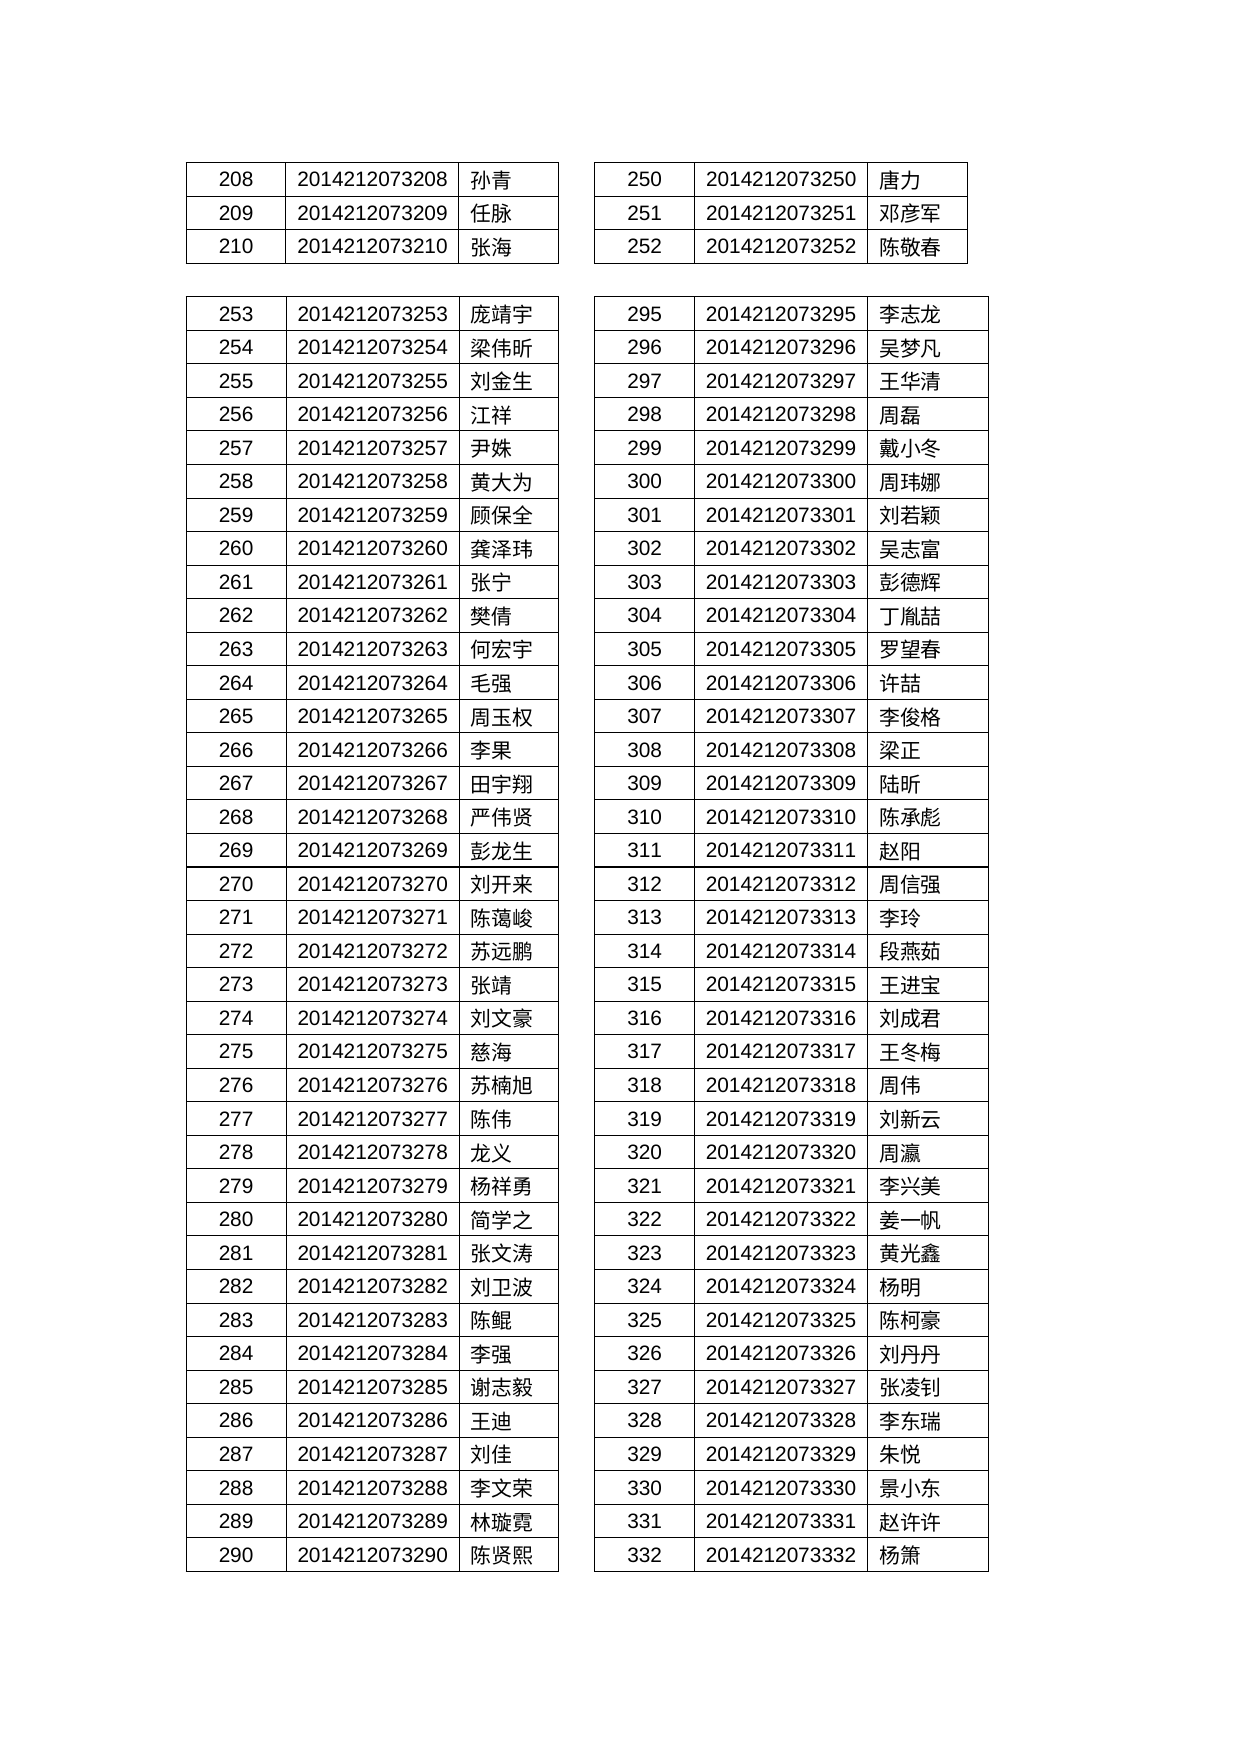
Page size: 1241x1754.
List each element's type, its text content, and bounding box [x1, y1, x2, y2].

table_cell [559, 1336, 594, 1369]
table_cell 2014212073332 [695, 1538, 867, 1571]
table_cell 杨祥勇 [460, 1169, 558, 1202]
table_cell 彭龙生 [460, 834, 558, 866]
table_cell 302 [595, 532, 694, 564]
table_cell 260 [187, 532, 286, 564]
table_cell 2014212073328 [695, 1404, 867, 1437]
table_cell 271 [187, 901, 286, 933]
table_cell 吴梦凡 [868, 331, 988, 363]
table_cell 2014212073296 [695, 331, 867, 363]
table_cell 325 [595, 1304, 694, 1336]
table_cell 戴小冬 [868, 431, 988, 464]
table_cell 263 [187, 633, 286, 665]
table_cell 毛强 [460, 666, 558, 699]
table_cell 李玲 [868, 901, 988, 933]
table_cell 314 [595, 935, 694, 967]
table_cell 258 [187, 465, 286, 497]
table_cell 任脉 [459, 197, 558, 229]
table_cell 2014212073279 [287, 1169, 459, 1202]
table_cell 2014212073280 [287, 1203, 459, 1235]
table_cell 2014212073257 [287, 431, 459, 464]
table_cell [559, 665, 594, 699]
table_cell [559, 833, 594, 866]
table_cell [559, 766, 594, 799]
table_cell 210 [187, 230, 285, 263]
table_cell 刘卫波 [460, 1270, 558, 1302]
table_cell 2014212073315 [695, 968, 867, 1001]
table_cell 301 [595, 499, 694, 531]
table_cell 李俊格 [868, 700, 988, 732]
table_cell 277 [187, 1102, 286, 1135]
table_cell 2014212073300 [695, 465, 867, 497]
table_cell 2014212073303 [695, 566, 867, 598]
table_cell 赵许许 [868, 1505, 988, 1537]
table_cell 2014212073281 [287, 1236, 459, 1269]
table_cell 296 [595, 331, 694, 363]
table_cell 265 [187, 700, 286, 732]
table_header 李志龙 [868, 297, 988, 330]
table_cell [559, 1303, 594, 1336]
table_cell 王进宝 [868, 968, 988, 1001]
table_cell 周玉权 [460, 700, 558, 732]
table_cell 黄大为 [460, 465, 558, 497]
table_cell 2014212073312 [695, 868, 867, 900]
table_cell 261 [187, 566, 286, 598]
table_cell [559, 1235, 594, 1269]
table_cell 2014212073273 [287, 968, 459, 1001]
table_cell 290 [187, 1538, 286, 1571]
table_cell [559, 498, 594, 531]
table_cell 陈蔼峻 [460, 901, 558, 933]
table_cell 2014212073276 [287, 1069, 459, 1101]
table_cell 276 [187, 1069, 286, 1101]
table_cell [559, 1403, 594, 1437]
table_cell 陈承彪 [868, 800, 988, 833]
table_cell 刘佳 [460, 1438, 558, 1470]
table_cell 2014212073275 [287, 1035, 459, 1068]
table_cell 251 [595, 197, 694, 229]
table_cell 2014212073290 [287, 1538, 459, 1571]
table_cell 张海 [459, 230, 558, 263]
table_cell 王迪 [460, 1404, 558, 1437]
table_cell 李文荣 [460, 1471, 558, 1504]
table_cell 309 [595, 767, 694, 799]
table_cell 2014212073258 [287, 465, 459, 497]
table_cell 330 [595, 1471, 694, 1504]
table_cell 268 [187, 800, 286, 833]
table_cell 299 [595, 431, 694, 464]
table_cell [559, 531, 594, 564]
table_cell 298 [595, 398, 694, 430]
table_cell 邓彦军 [868, 197, 967, 229]
table_cell 刘新云 [868, 1102, 988, 1135]
table_cell 321 [595, 1169, 694, 1202]
table_cell 306 [595, 666, 694, 699]
table_cell 顾保全 [460, 499, 558, 531]
table_cell 2014212073260 [287, 532, 459, 564]
table_cell 274 [187, 1002, 286, 1034]
table_cell 2014212073297 [695, 364, 867, 397]
table_cell 2014212073326 [695, 1337, 867, 1369]
table_cell 周磊 [868, 398, 988, 430]
table_cell [559, 565, 594, 598]
table_cell 2014212073331 [695, 1505, 867, 1537]
table_cell 李东瑞 [868, 1404, 988, 1437]
table_cell 朱悦 [868, 1438, 988, 1470]
table_cell 2014212073327 [695, 1371, 867, 1403]
table_cell 259 [187, 499, 286, 531]
table_cell 2014212073208 [286, 163, 458, 196]
table_cell 209 [187, 197, 285, 229]
table_cell 2014212073325 [695, 1304, 867, 1336]
table_cell 陆昕 [868, 767, 988, 799]
table_cell 2014212073256 [287, 398, 459, 430]
table_cell [559, 330, 594, 363]
table_cell 刘金生 [460, 364, 558, 397]
table_cell 256 [187, 398, 286, 430]
table_cell 李兴美 [868, 1169, 988, 1202]
table_cell 329 [595, 1438, 694, 1470]
table_cell 陈伟 [460, 1102, 558, 1135]
table_cell 311 [595, 834, 694, 866]
table_cell [559, 1101, 594, 1135]
table_cell 许喆 [868, 666, 988, 699]
table_cell 杨箫 [868, 1538, 988, 1571]
table_cell 283 [187, 1304, 286, 1336]
table_cell [559, 430, 594, 464]
table_cell 2014212073305 [695, 633, 867, 665]
table_cell 285 [187, 1371, 286, 1403]
table_cell 317 [595, 1035, 694, 1068]
table_cell 318 [595, 1069, 694, 1101]
table_cell 慈海 [460, 1035, 558, 1068]
table_header 庞靖宇 [460, 297, 558, 330]
table_cell 罗望春 [868, 633, 988, 665]
table_cell 264 [187, 666, 286, 699]
table_cell 林璇霓 [460, 1505, 558, 1537]
table_cell 2014212073278 [287, 1136, 459, 1168]
table_cell 328 [595, 1404, 694, 1437]
table_cell [559, 363, 594, 397]
table_cell [559, 732, 594, 766]
table_cell [559, 1269, 594, 1302]
table_cell 313 [595, 901, 694, 933]
table_cell 谢志毅 [460, 1371, 558, 1403]
table_cell 李强 [460, 1337, 558, 1369]
table_cell 2014212073282 [287, 1270, 459, 1302]
table_cell 2014212073252 [695, 230, 867, 263]
table_cell 286 [187, 1404, 286, 1437]
table_cell [559, 1168, 594, 1202]
table_cell 2014212073259 [287, 499, 459, 531]
table_cell 332 [595, 1538, 694, 1571]
table_cell 2014212073320 [695, 1136, 867, 1168]
table_cell 2014212073309 [695, 767, 867, 799]
table_cell 2014212073284 [287, 1337, 459, 1369]
table_cell 282 [187, 1270, 286, 1302]
table_cell 2014212073268 [287, 800, 459, 833]
table_cell 303 [595, 566, 694, 598]
table_cell 320 [595, 1136, 694, 1168]
table_cell 周玮娜 [868, 465, 988, 497]
table_cell 2014212073306 [695, 666, 867, 699]
table_cell 张宁 [460, 566, 558, 598]
table_cell 2014212073307 [695, 700, 867, 732]
table_cell 2014212073262 [287, 599, 459, 632]
table_cell 2014212073264 [287, 666, 459, 699]
table_cell 姜一帆 [868, 1203, 988, 1235]
table_cell 张靖 [460, 968, 558, 1001]
table_cell 田宇翔 [460, 767, 558, 799]
table_cell 2014212073323 [695, 1236, 867, 1269]
table_cell 2014212073250 [695, 163, 867, 196]
table_cell 2014212073274 [287, 1002, 459, 1034]
table_cell 2014212073272 [287, 935, 459, 967]
table_cell 2014212073314 [695, 935, 867, 967]
table_cell 310 [595, 800, 694, 833]
table_cell 孙青 [459, 163, 558, 196]
table_cell 331 [595, 1505, 694, 1537]
table_cell 2014212073311 [695, 834, 867, 866]
table_cell 刘丹丹 [868, 1337, 988, 1369]
table_cell [559, 1001, 594, 1034]
table_cell 254 [187, 331, 286, 363]
table_cell [559, 900, 594, 933]
table_cell 300 [595, 465, 694, 497]
table_cell [559, 1437, 594, 1470]
table_cell 王冬梅 [868, 1035, 988, 1068]
table_cell 270 [187, 868, 286, 900]
table_cell [559, 162, 594, 196]
table_cell 262 [187, 599, 286, 632]
table_cell 312 [595, 868, 694, 900]
table_cell 326 [595, 1337, 694, 1369]
table_cell 297 [595, 364, 694, 397]
table_cell 龚泽玮 [460, 532, 558, 564]
table_cell 2014212073271 [287, 901, 459, 933]
table_cell 208 [187, 163, 285, 196]
table_cell 2014212073289 [287, 1505, 459, 1537]
table_cell 319 [595, 1102, 694, 1135]
table_cell 2014212073329 [695, 1438, 867, 1470]
table_cell 266 [187, 733, 286, 766]
table_cell 2014212073299 [695, 431, 867, 464]
table_cell 307 [595, 700, 694, 732]
table_cell 288 [187, 1471, 286, 1504]
table_cell [559, 464, 594, 497]
table_cell 严伟贤 [460, 800, 558, 833]
table_cell 252 [595, 230, 694, 263]
table_cell 2014212073288 [287, 1471, 459, 1504]
table_cell [559, 799, 594, 833]
table_cell 280 [187, 1203, 286, 1235]
table_cell 张凌钊 [868, 1371, 988, 1403]
table_cell 2014212073265 [287, 700, 459, 732]
table_cell 273 [187, 968, 286, 1001]
table_cell 陈柯豪 [868, 1304, 988, 1336]
table_cell 刘开来 [460, 868, 558, 900]
table_cell [559, 699, 594, 732]
table_cell 陈鲲 [460, 1304, 558, 1336]
table_cell 江祥 [460, 398, 558, 430]
table_cell 何宏宇 [460, 633, 558, 665]
table_cell 323 [595, 1236, 694, 1269]
table_cell 2014212073330 [695, 1471, 867, 1504]
table_cell [559, 967, 594, 1001]
table_cell 彭德辉 [868, 566, 988, 598]
table_header [559, 296, 594, 330]
table_cell 2014212073318 [695, 1069, 867, 1101]
table_cell 322 [595, 1203, 694, 1235]
table_cell 2014212073302 [695, 532, 867, 564]
table_cell 龙义 [460, 1136, 558, 1168]
table_cell [559, 397, 594, 430]
table_cell [559, 934, 594, 967]
table_cell 尹姝 [460, 431, 558, 464]
table_header 2014212073295 [695, 297, 867, 330]
table_cell 丁胤喆 [868, 599, 988, 632]
table_cell 304 [595, 599, 694, 632]
table_cell 刘若颖 [868, 499, 988, 531]
table_cell 简学之 [460, 1203, 558, 1235]
table_cell 287 [187, 1438, 286, 1470]
table_cell 250 [595, 163, 694, 196]
table_cell 唐力 [868, 163, 967, 196]
table_cell [559, 1470, 594, 1504]
table_cell 吴志富 [868, 532, 988, 564]
table_cell 2014212073263 [287, 633, 459, 665]
table_cell 赵阳 [868, 834, 988, 866]
table_cell 段燕茹 [868, 935, 988, 967]
table_cell [559, 1068, 594, 1101]
table_cell [559, 866, 594, 900]
table_cell 272 [187, 935, 286, 967]
table_cell 2014212073316 [695, 1002, 867, 1034]
table_cell 2014212073251 [695, 197, 867, 229]
table_cell 279 [187, 1169, 286, 1202]
table_cell 2014212073321 [695, 1169, 867, 1202]
table_cell 周伟 [868, 1069, 988, 1101]
table_cell [559, 1504, 594, 1537]
table_cell 281 [187, 1236, 286, 1269]
table_cell 305 [595, 633, 694, 665]
table_cell 2014212073277 [287, 1102, 459, 1135]
table_cell 2014212073285 [287, 1371, 459, 1403]
table_cell 2014212073266 [287, 733, 459, 766]
table_cell 2014212073270 [287, 868, 459, 900]
table_cell 李果 [460, 733, 558, 766]
table_cell 刘成君 [868, 1002, 988, 1034]
table_cell [559, 1537, 594, 1571]
table_cell [559, 632, 594, 665]
table_cell 刘文豪 [460, 1002, 558, 1034]
table_cell 275 [187, 1035, 286, 1068]
table_cell 2014212073255 [287, 364, 459, 397]
table_cell 苏楠旭 [460, 1069, 558, 1101]
table_cell 289 [187, 1505, 286, 1537]
table_header 295 [595, 297, 694, 330]
table_cell 杨明 [868, 1270, 988, 1302]
table_cell 樊倩 [460, 599, 558, 632]
table_cell 269 [187, 834, 286, 866]
table_cell 267 [187, 767, 286, 799]
table_cell 梁伟昕 [460, 331, 558, 363]
table_cell 周信强 [868, 868, 988, 900]
table_cell 284 [187, 1337, 286, 1369]
table_cell 2014212073269 [287, 834, 459, 866]
table_cell 2014212073210 [286, 230, 458, 263]
table_cell 2014212073308 [695, 733, 867, 766]
table_cell 梁正 [868, 733, 988, 766]
table_cell 278 [187, 1136, 286, 1168]
table_cell 2014212073319 [695, 1102, 867, 1135]
table_cell 324 [595, 1270, 694, 1302]
table_cell 2014212073267 [287, 767, 459, 799]
table_cell [559, 598, 594, 632]
table_cell 315 [595, 968, 694, 1001]
table_cell 316 [595, 1002, 694, 1034]
table_cell 308 [595, 733, 694, 766]
table_cell 张文涛 [460, 1236, 558, 1269]
table_cell [559, 229, 594, 263]
table_cell 2014212073301 [695, 499, 867, 531]
table_header 253 [187, 297, 286, 330]
table_cell 2014212073324 [695, 1270, 867, 1302]
table_cell 2014212073310 [695, 800, 867, 833]
table_cell 2014212073287 [287, 1438, 459, 1470]
table_cell 327 [595, 1371, 694, 1403]
table_cell 2014212073286 [287, 1404, 459, 1437]
table_cell 周瀛 [868, 1136, 988, 1168]
table_cell 陈贤熙 [460, 1538, 558, 1571]
table_cell 257 [187, 431, 286, 464]
table_cell 陈敬春 [868, 230, 967, 263]
table_cell 2014212073261 [287, 566, 459, 598]
table_header 2014212073253 [287, 297, 459, 330]
table_cell 2014212073254 [287, 331, 459, 363]
table_cell 2014212073313 [695, 901, 867, 933]
table_cell 景小东 [868, 1471, 988, 1504]
table_cell [559, 1135, 594, 1168]
table_cell 2014212073209 [286, 197, 458, 229]
table_cell 王华清 [868, 364, 988, 397]
table_cell 2014212073298 [695, 398, 867, 430]
table_cell 2014212073304 [695, 599, 867, 632]
table_cell [559, 1202, 594, 1235]
table_cell 2014212073283 [287, 1304, 459, 1336]
table_cell 2014212073317 [695, 1035, 867, 1068]
table_cell 2014212073322 [695, 1203, 867, 1235]
table_cell 255 [187, 364, 286, 397]
table_cell [559, 196, 594, 229]
table_cell [559, 1034, 594, 1068]
table_cell 黄光鑫 [868, 1236, 988, 1269]
table_cell 苏远鹏 [460, 935, 558, 967]
table_cell [559, 1370, 594, 1403]
